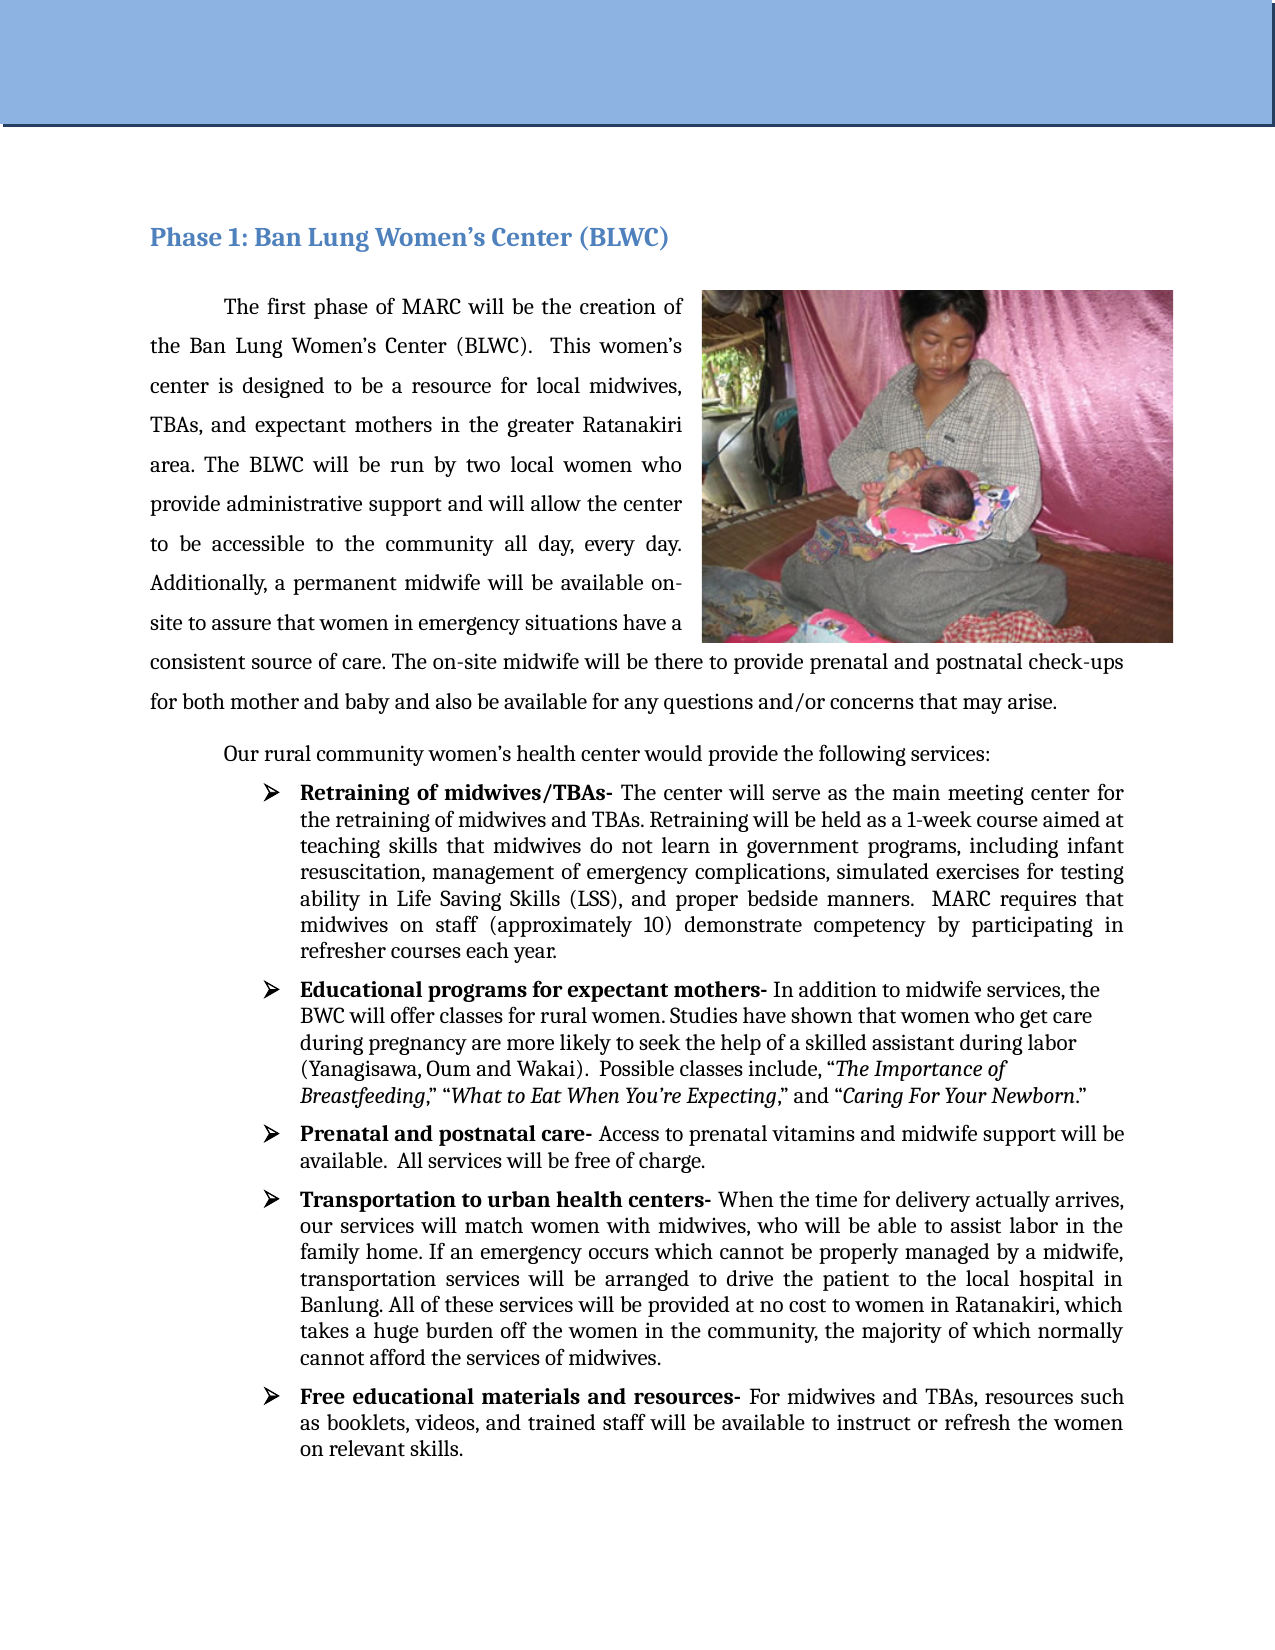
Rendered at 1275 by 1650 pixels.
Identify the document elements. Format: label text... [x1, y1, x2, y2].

list Retraining of midwives/TBAs- The center will serve as the main meeting center for the retraining of midwives and TBAs. Retraining will be held as a 1-week course aimed at teaching skills that midwives do not learn in government programs, including infant resuscitation, management of emergency complications, simulated exercises for testing ability in Life Saving Skills (LSS), and proper bedside manners. MARC requires that midwives on staff (approximately 10) demonstrate competency by participating in refresher courses each year. [262, 780, 1125, 964]
text Our rural community women’s health center would provide the following services: [150, 741, 1125, 767]
list Transportation to urban health centers- When the time for delivery actually arrives, our services will match women with midwives, who will be able to assist labor in the family home. If an emergency occurs which cannot be properly managed by a midwife, transportation services will be arranged to drive the patient to the local hospital in Banlung. All of these services will be provided at no cost to women in Ratanakiri, which takes a huge burden off the women in the community, the majority of which normally cannot afford the services of midwives. [262, 1186, 1125, 1371]
list Prenatal and postnatal care- Access to prenatal vitamins and midwife support will be available. All services will be free of charge. [262, 1121, 1125, 1174]
list Educational programs for expectant mothers- In addition to midwife services, the BWC will offer classes for rural women. Studies have shown that women who get care during pregnancy are more likely to seek the help of a skilled assistant during labor. Possible classes include, “The Importance of Breastfeeding,” “What to Eat When You’re Expecting,” and “Caring For Your Newborn.” [262, 977, 1125, 1109]
picture [701, 290, 1174, 643]
list Free educational materials and resources- For midwives and TBAs, resources such as booklets, videos, and trained staff will be available to instruct or refresh the women on relevant skills. [262, 1383, 1125, 1462]
subtitle Phase 1: Ban Lung Women’s Center (BLWC) [150, 222, 1125, 253]
